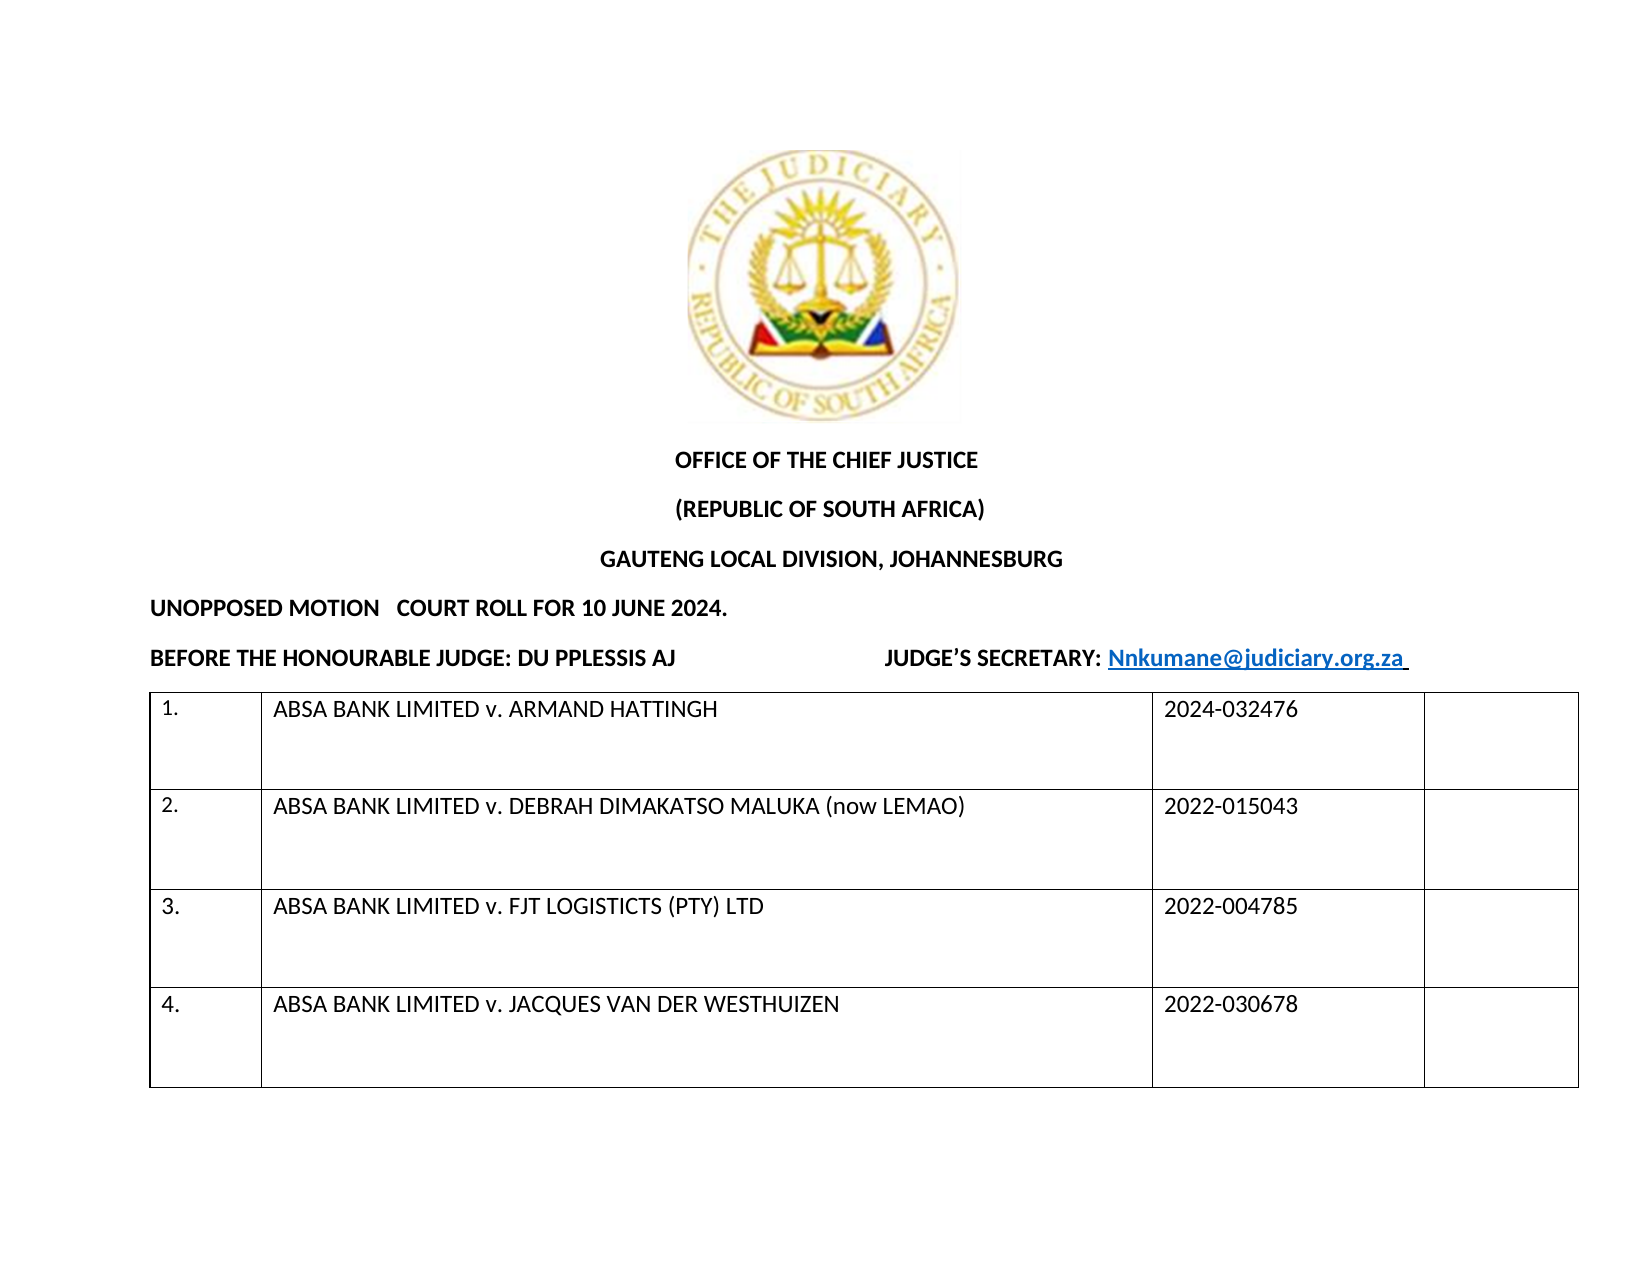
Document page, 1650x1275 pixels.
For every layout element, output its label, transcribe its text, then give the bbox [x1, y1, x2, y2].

table_cell [1425, 988, 1578, 1087]
table_cell 2022-015043 [1153, 790, 1424, 889]
table_cell 2022-030678 [1153, 988, 1424, 1087]
table_header 2024-032476 [1153, 693, 1424, 789]
text UNOPPOSED MOTION COURT ROLL FOR 10 JUNE 2024. [150, 593, 1500, 623]
text OFFICE OF THE CHIEF JUSTICE [150, 444, 1500, 474]
table_cell ABSA BANK LIMITED v. JACQUES VAN DER WESTHUIZEN [262, 988, 1152, 1087]
text BEFORE THE HONOURABLE JUDGE: DU PPLESSIS AJ JUDGE’S SECRETARY: Nnkumane@judiciary.org.za [150, 642, 1500, 673]
table_cell 4. [151, 988, 261, 1087]
table_header 1. [151, 693, 261, 789]
picture [687, 150, 963, 425]
table_cell 3. [151, 890, 261, 987]
table_cell 2022-004785 [1153, 890, 1424, 987]
table_cell ABSA BANK LIMITED v. DEBRAH DIMAKATSO MALUKA (now LEMAO) [262, 790, 1152, 889]
table_cell ABSA BANK LIMITED v. FJT LOGISTICTS (PTY) LTD [262, 890, 1152, 987]
text GAUTENG LOCAL DIVISION, JOHANNESBURG [150, 543, 1500, 573]
table_cell 2. [151, 790, 261, 889]
table_cell [1425, 790, 1578, 889]
table_header [1425, 693, 1578, 789]
table_header ABSA BANK LIMITED v. ARMAND HATTINGH [262, 693, 1152, 789]
text (REPUBLIC OF SOUTH AFRICA) [286, 493, 1500, 524]
table_cell [1425, 890, 1578, 987]
